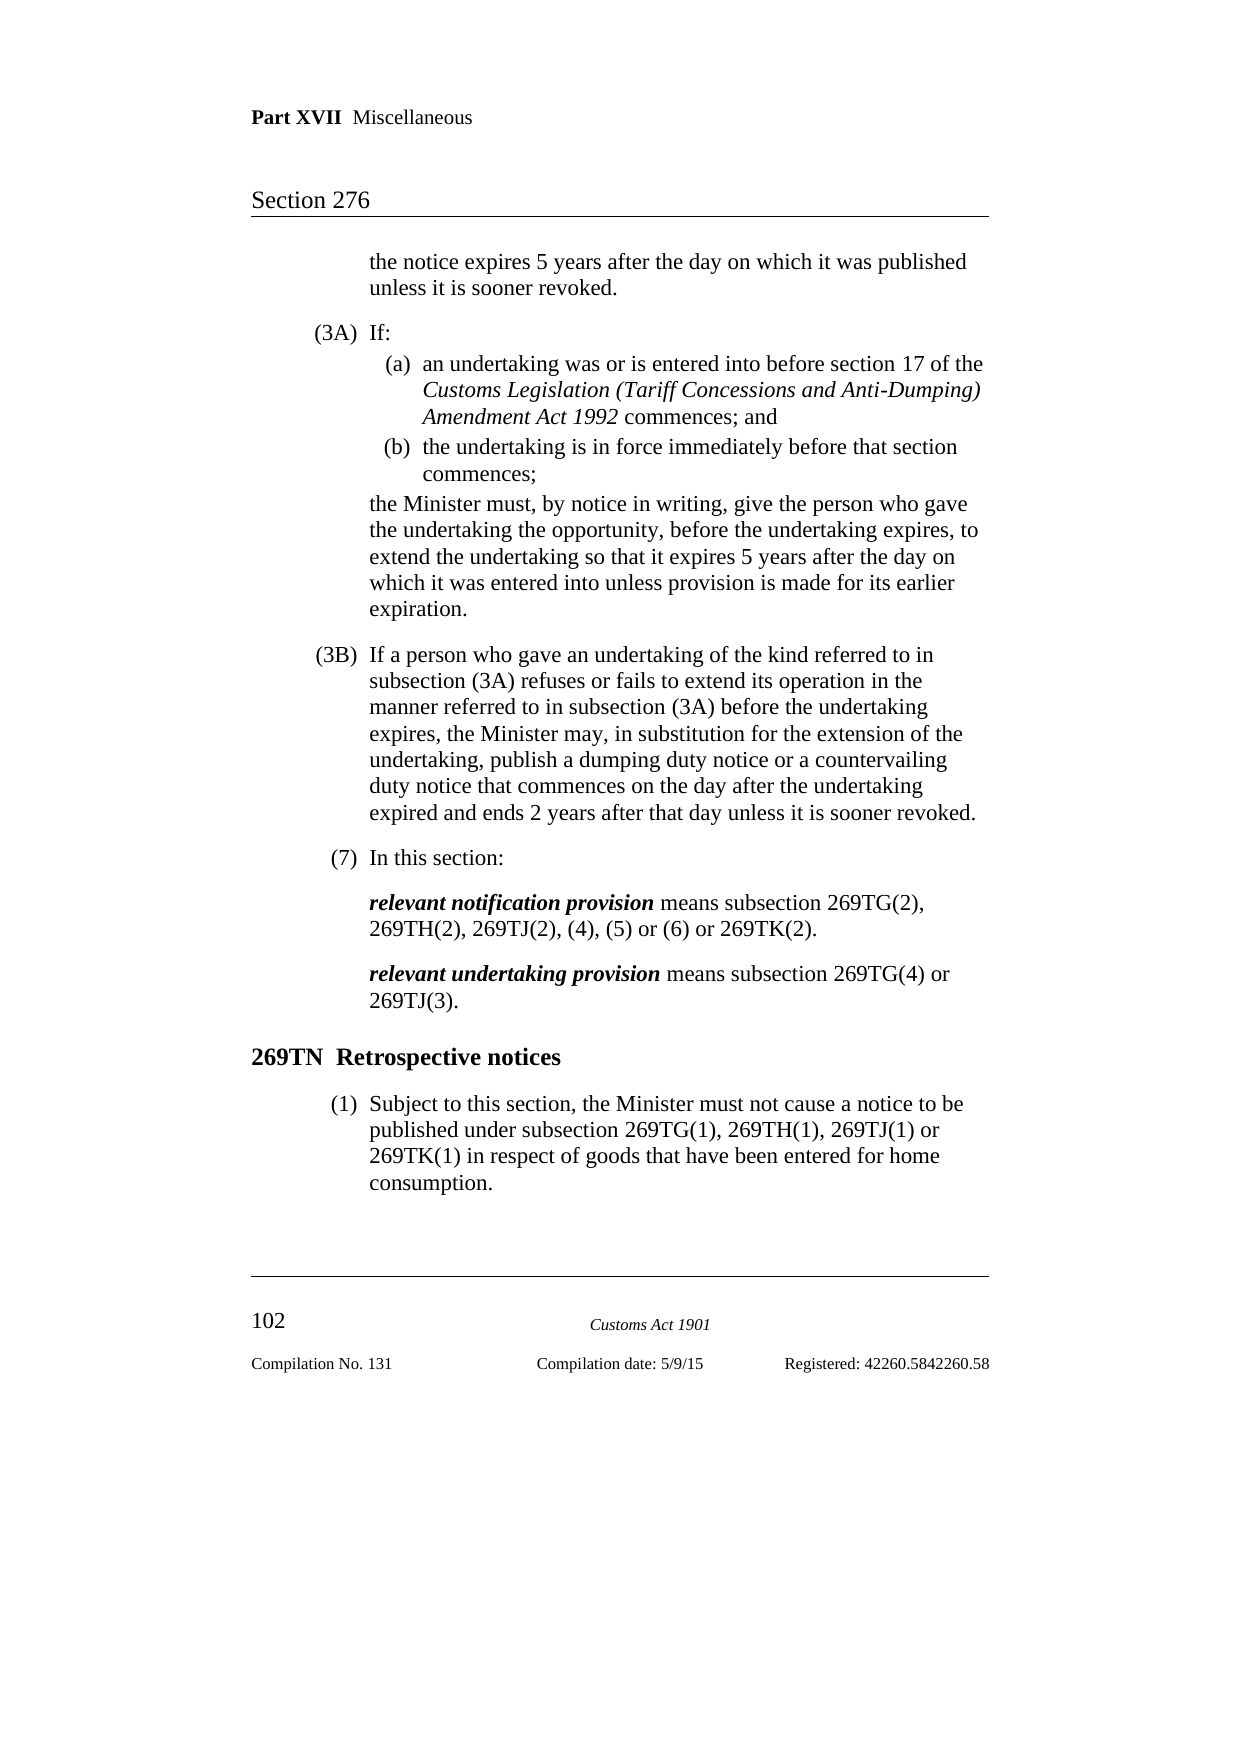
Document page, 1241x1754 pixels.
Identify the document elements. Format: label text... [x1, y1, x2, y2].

text relevant notification provision means subsection 269TG(2), 269TH(2), 269TJ(2), (4), (5) or (6) or 269TK(2). [369, 889, 989, 942]
text the notice expires 5 years after the day on which it was published unless it is sooner revoked. [369, 248, 989, 301]
text the Minister must, by notice in writing, give the person who gave the undertaking the opportunity, before the undertaking expires, to extend the undertaking so that it expires 5 years after the day on which it was entered into unless provision is made for its earlier expiration. [369, 490, 989, 622]
text 269TN Retrospective notices [251, 1042, 989, 1071]
text relevant undertaking provision means subsection 269TG(4) or 269TJ(3). [369, 960, 989, 1013]
text (7) In this section: [251, 844, 989, 870]
text (a) an undertaking was or is entered into before section 17 of the Customs Legislation (Tariff Concessions and Anti-Dumping) Amendment Act 1992 commences; and [251, 350, 989, 429]
text (3B) If a person who gave an undertaking of the kind referred to in subsection (3A) refuses or fails to extend its operation in the manner referred to in subsection (3A) before the undertaking expires, the Minister may, in substitution for the extension of the undertaking, publish a dumping duty notice or a countervailing duty notice that commences on the day after the undertaking expired and ends 2 years after that day unless it is sooner revoked. [251, 641, 989, 825]
text (1) Subject to this section, the Minister must not cause a notice to be published under subsection 269TG(1), 269TH(1), 269TJ(1) or 269TK(1) in respect of goods that have been entered for home consumption. [251, 1090, 989, 1195]
text (b) the undertaking is in force immediately before that section commences; [251, 433, 989, 486]
text (3A) If: [251, 319, 989, 346]
